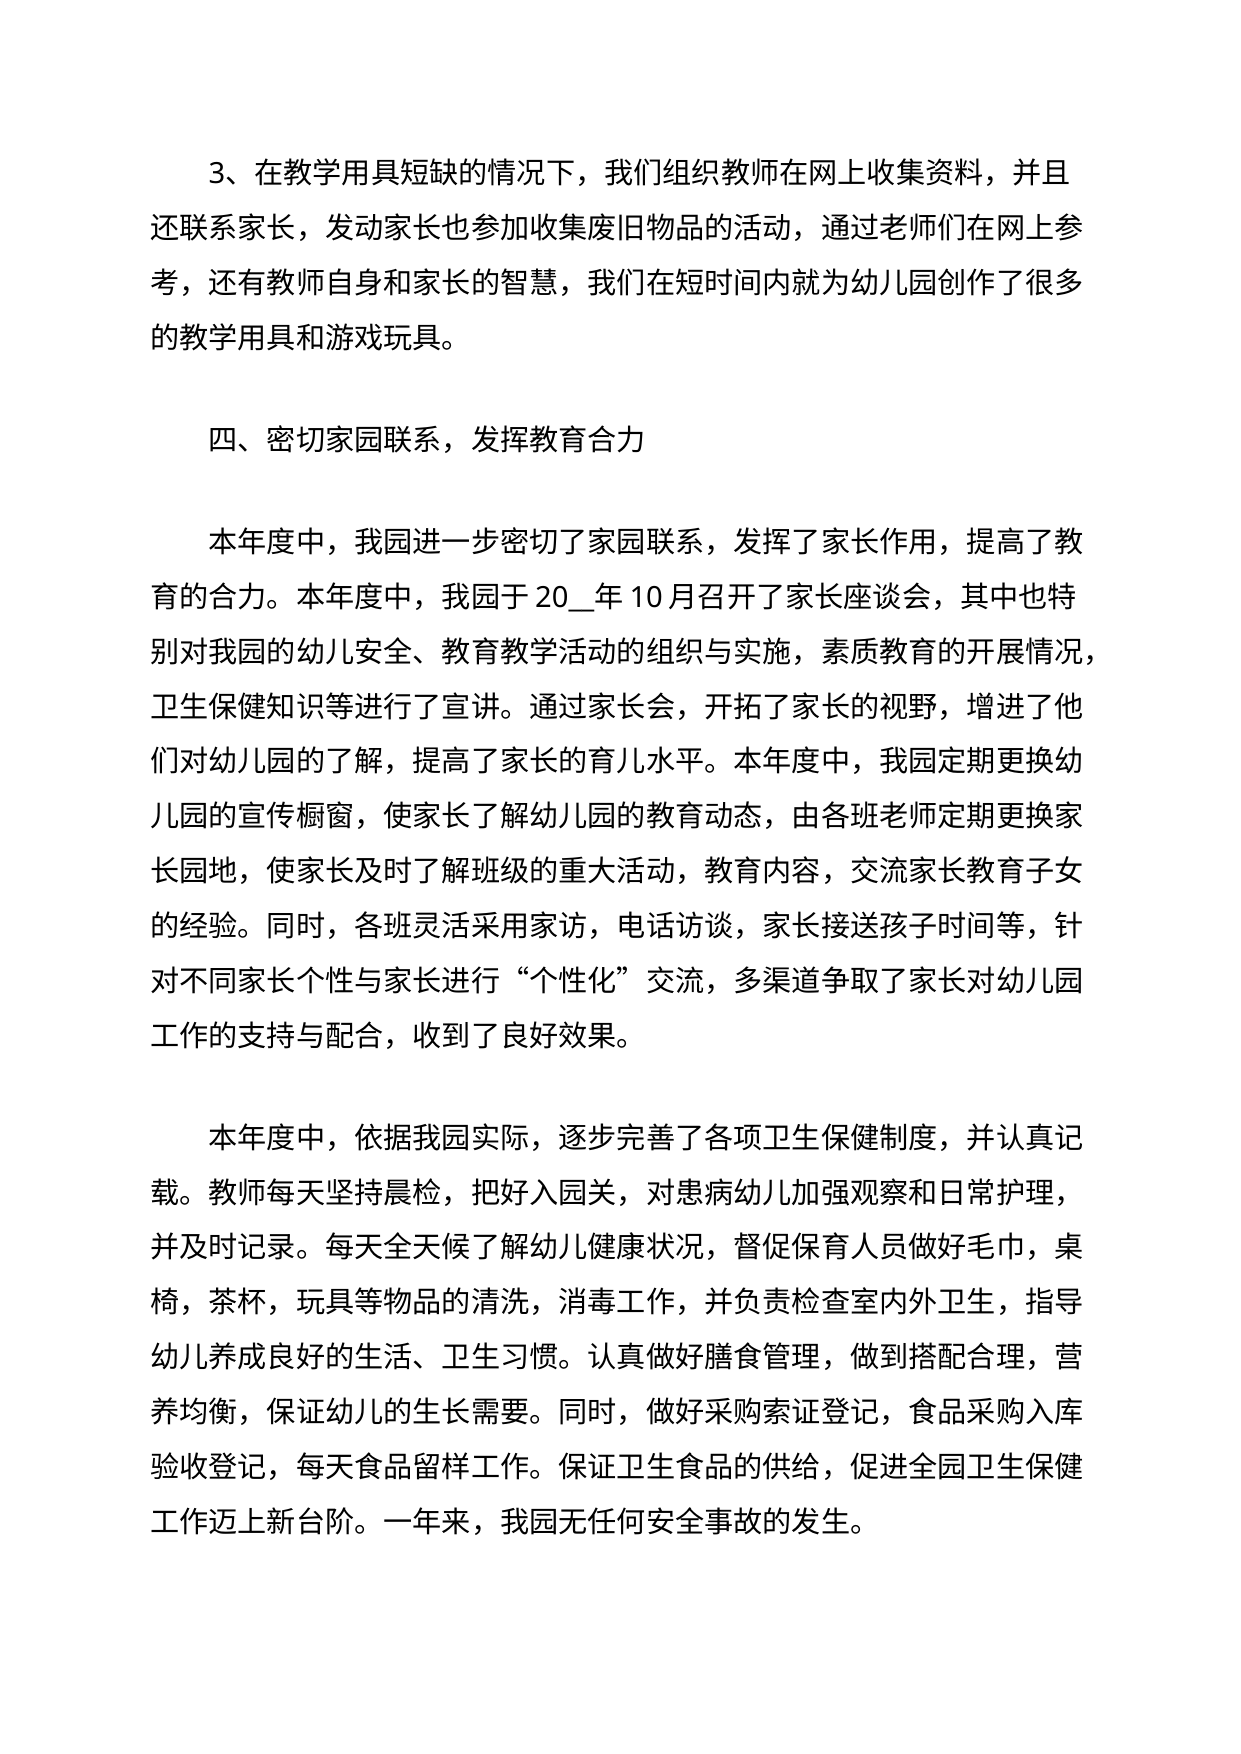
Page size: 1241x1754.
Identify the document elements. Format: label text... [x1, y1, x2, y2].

text 3、在教学用具短缺的情况下，我们组织教师在网上收集资料，并且还联系家长，发动家长也参加收集废旧物品的活动，通过老师们在网上参考，还有教师自身和家长的智慧，我们在短时间内就为幼儿园创作了很多的教学用具和游戏玩具。 [150, 150, 1090, 357]
text 本年度中，依据我园实际，逐步完善了各项卫生保健制度，并认真记载。教师每天坚持晨检，把好入园关，对患病幼儿加强观察和日常护理，并及时记录。每天全天候了解幼儿健康状况，督促保育人员做好毛巾，桌椅，茶杯，玩具等物品的清洗，消毒工作，并负责检查室内外卫生，指导幼儿养成良好的生活、卫生习惯。认真做好膳食管理，做到搭配合理，营养均衡，保证幼儿的生长需要。同时，做好采购索证登记，食品采购入库验收登记，每天食品留样工作。保证卫生食品的供给，促进全园卫生保健工作迈上新台阶。一年来，我园无任何安全事故的发生。 [150, 1114, 1090, 1541]
text 本年度中，我园进一步密切了家园联系，发挥了家长作用，提高了教育的合力。本年度中，我园于20__年10月召开了家长座谈会，其中也特别对我园的幼儿安全、教育教学活动的组织与实施，素质教育的开展情况，卫生保健知识等进行了宣讲。通过家长会，开拓了家长的视野，增进了他们对幼儿园的了解，提高了家长的育儿水平。本年度中，我园定期更换幼儿园的宣传橱窗，使家长了解幼儿园的教育动态，由各班老师定期更换家长园地，使家长及时了解班级的重大活动，教育内容，交流家长教育子女的经验。同时，各班灵活采用家访，电话访谈，家长接送孩子时间等，针对不同家长个性与家长进行“个性化”交流，多渠道争取了家长对幼儿园工作的支持与配合，收到了良好效果。 [150, 518, 1090, 1055]
text 四、密切家园联系，发挥教育合力 [150, 417, 1090, 459]
